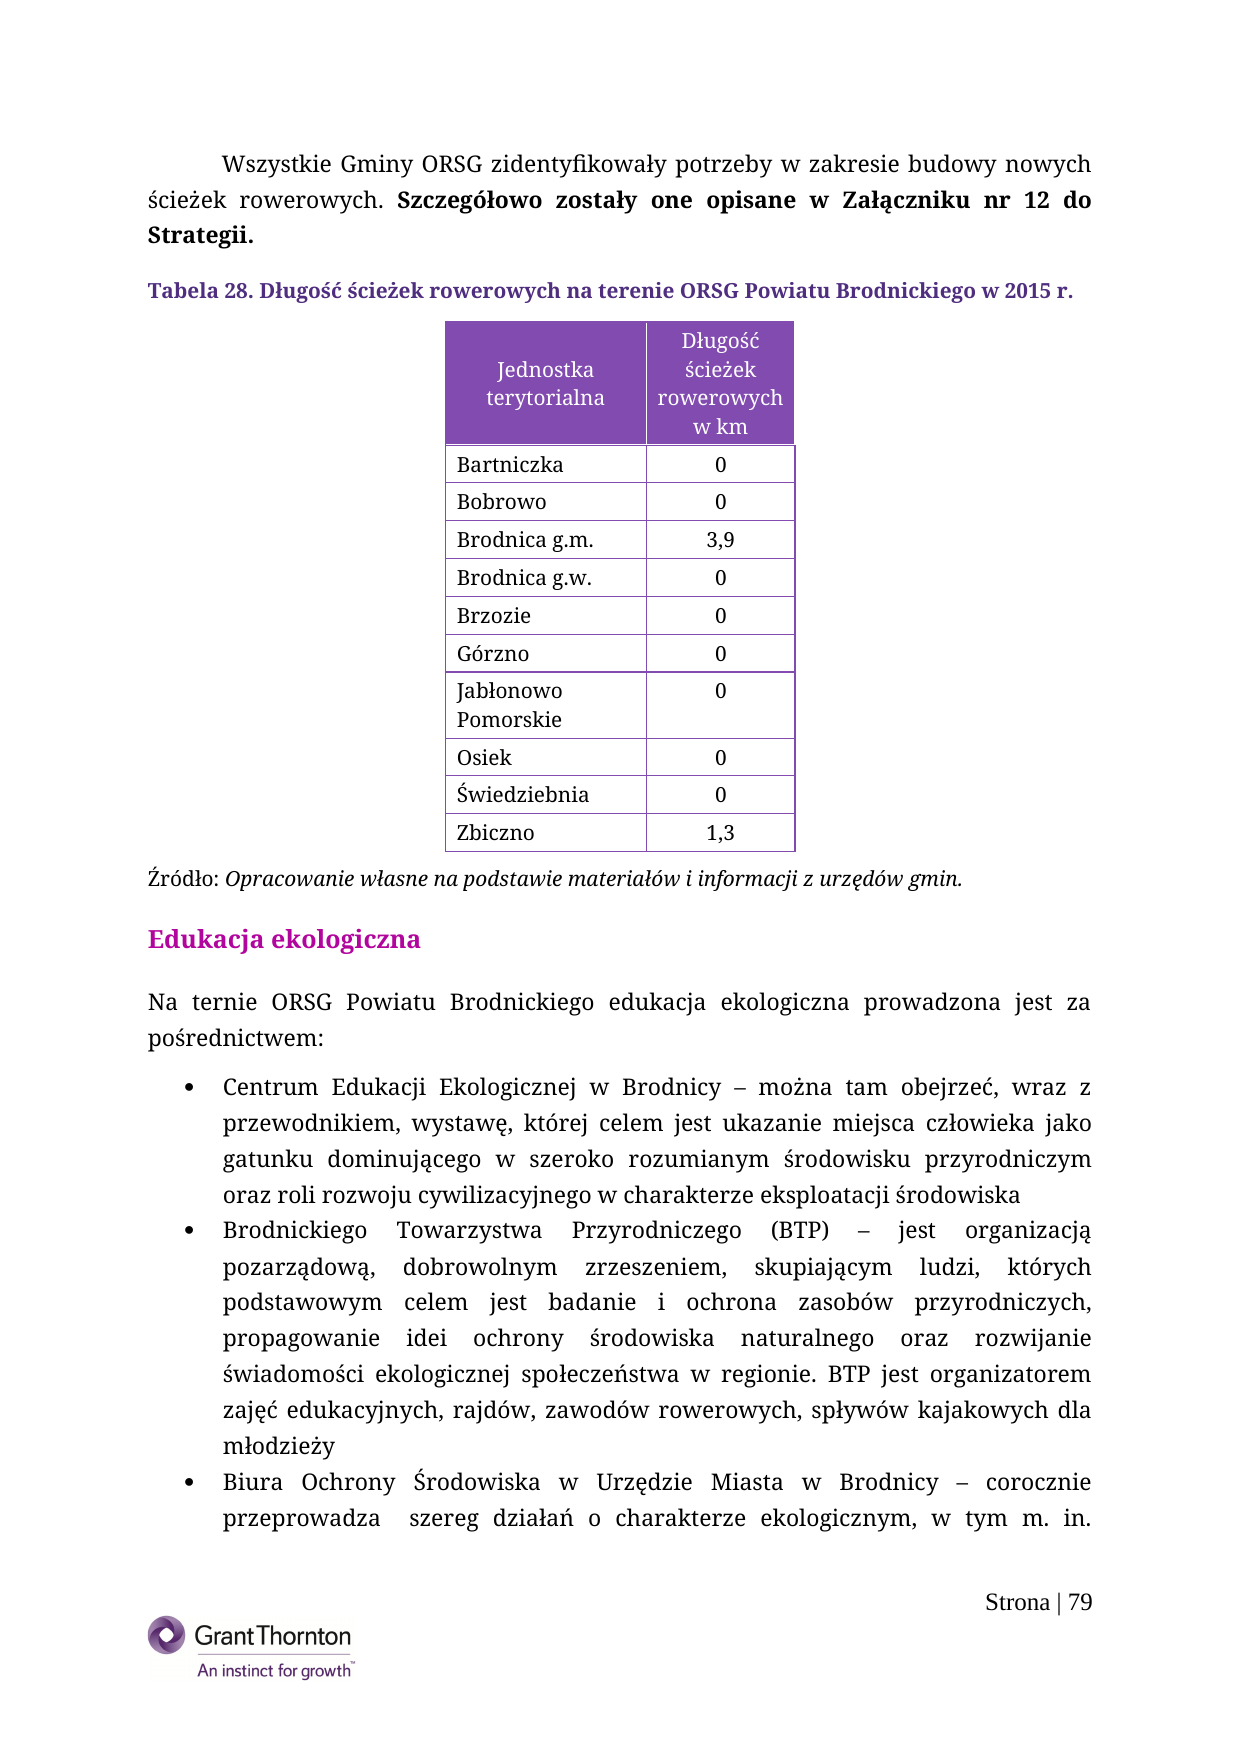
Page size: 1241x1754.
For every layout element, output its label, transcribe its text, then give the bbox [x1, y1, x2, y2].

text Na ternie ORSG Powiatu Brodnickiego edukacja ekologiczna prowadzona jest za pośrednictwem: [148, 986, 1093, 1053]
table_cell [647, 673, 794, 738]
text Wszystkie Gminy ORSG zidentyfikowały potrzeby w zakresie budowy nowych ścieżek rowerowych. Szczegółowo zostały one opisane w Załączniku nr 12 do Strategii. [148, 148, 1093, 251]
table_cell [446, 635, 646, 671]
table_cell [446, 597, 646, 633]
picture [147, 1615, 356, 1681]
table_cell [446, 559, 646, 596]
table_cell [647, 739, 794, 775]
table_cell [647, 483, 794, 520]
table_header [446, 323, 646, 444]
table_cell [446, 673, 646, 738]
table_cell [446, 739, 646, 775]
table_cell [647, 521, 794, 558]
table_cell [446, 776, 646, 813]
list Brodnickiego Towarzystwa Przyrodniczego (BTP) – jest organizacją pozarządową, dobrowolnym zrzeszeniem, skupiającym ludzi, których podstawowym celem jest badanie i ochrona zasobów przyrodniczych, propagowanie idei ochrony środowiska naturalnego oraz rozwijanie świadomości ekologicznej społeczeństwa w regionie. BTP jest organizatorem zajęć edukacyjnych, rajdów, zawodów rowerowych, spływów kajakowych dla młodzieży [185, 1214, 1093, 1461]
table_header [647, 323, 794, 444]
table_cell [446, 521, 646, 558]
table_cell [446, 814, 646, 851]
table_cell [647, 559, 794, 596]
list Centrum Edukacji Ekologicznej w Brodnicy – można tam obejrzeć, wraz z przewodnikiem, wystawę, której celem jest ukazanie miejsca człowieka jako gatunku dominującego w szeroko rozumianym środowisku przyrodniczym oraz roli rozwoju cywilizacyjnego w charakterze eksploatacji środowiska [185, 1071, 1093, 1210]
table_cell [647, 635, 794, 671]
text Źródło: Opracowanie własne na podstawie materiałów i informacji z urzędów gmin. [148, 864, 1093, 893]
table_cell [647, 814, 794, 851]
text Tabela 28. Długość ścieżek rowerowych na terenie ORSG Powiatu Brodnickiego w 2015 r. [148, 276, 1093, 305]
text Edukacja ekologiczna [148, 922, 1093, 956]
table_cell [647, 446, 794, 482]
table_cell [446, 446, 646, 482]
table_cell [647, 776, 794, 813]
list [185, 1466, 1093, 1533]
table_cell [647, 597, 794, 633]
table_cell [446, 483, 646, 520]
